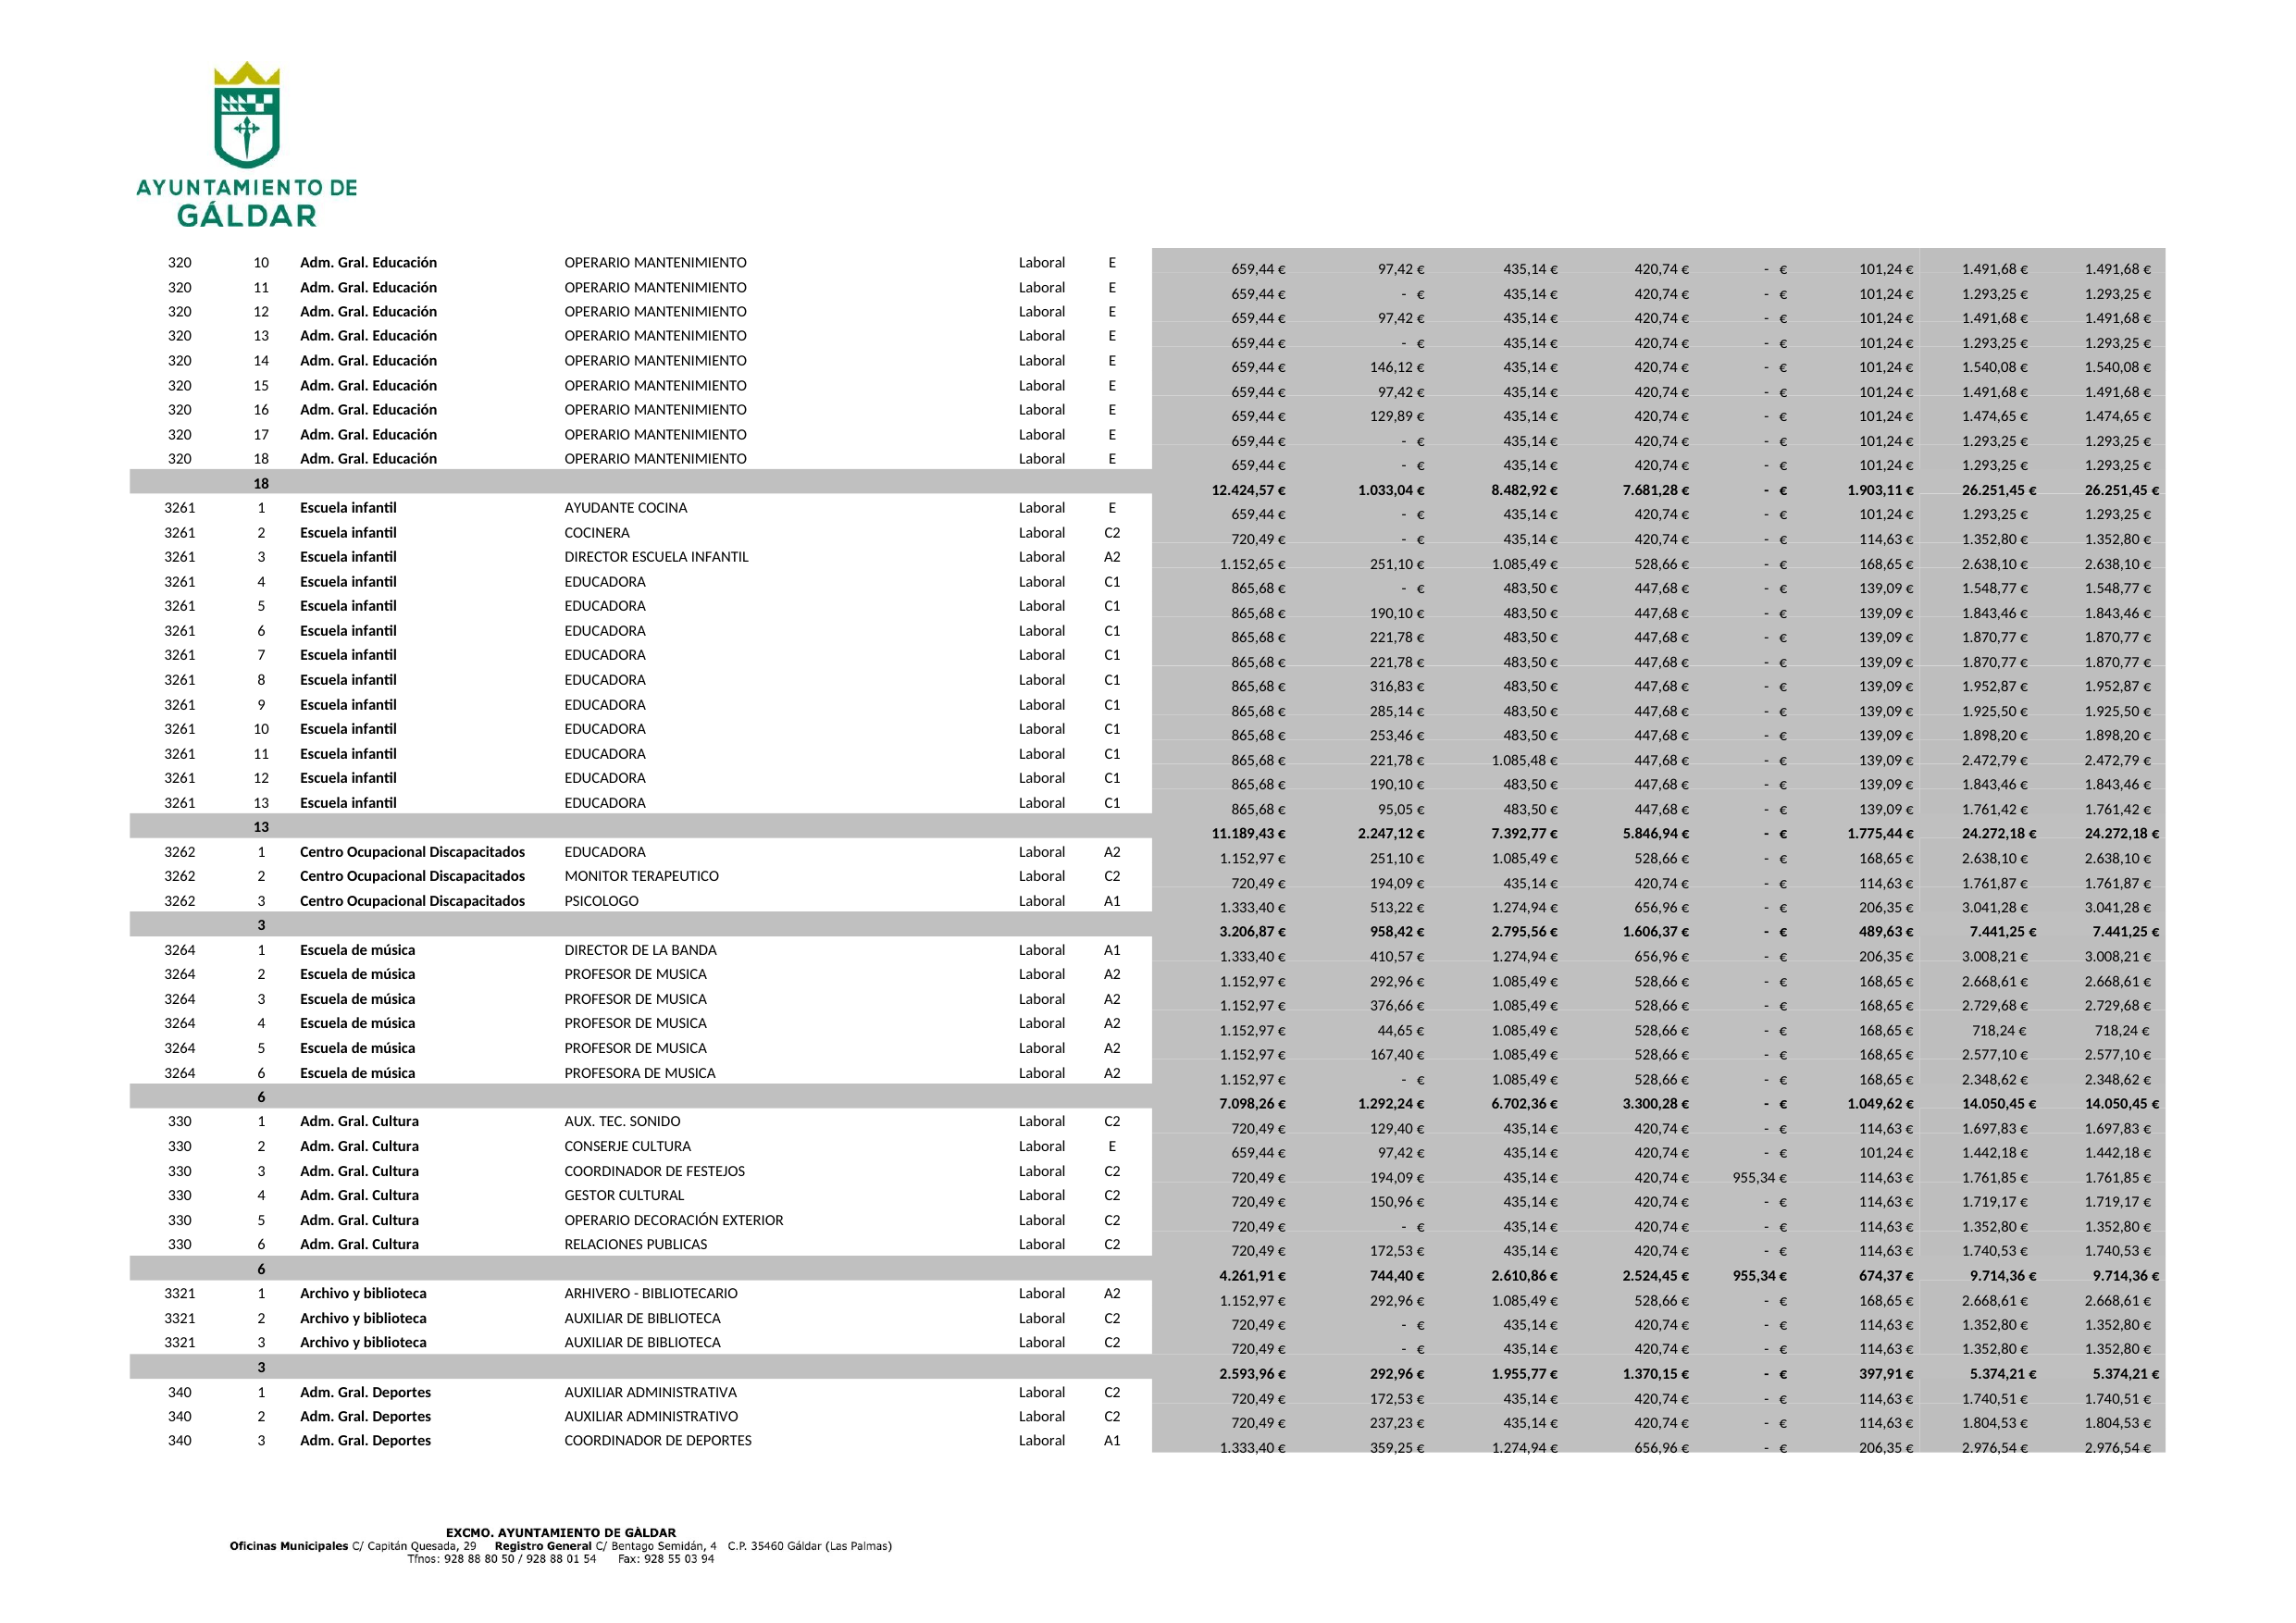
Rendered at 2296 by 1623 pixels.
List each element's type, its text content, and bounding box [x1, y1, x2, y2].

picture [136, 61, 357, 227]
text 3264 3 Escuela de música PROFESOR DE MUSICA Laboral A2 [164, 989, 1124, 1008]
subtitle 2.593,96 € 292,96 € 1.955,77 € 1.370,15 € - € 397,91 € 5.374,21 € 5.374,21 € [1172, 1364, 2159, 1383]
text 659,44 € - € 435,14 € 420,74 € - € 101,24 € 1.293,25 € 1.293,25 € [1172, 505, 2151, 524]
text 659,44 € - € 435,14 € 420,74 € - € 101,24 € 1.293,25 € 1.293,25 € [1172, 333, 2151, 352]
subtitle 12.424,57 € 1.033,04 € 8.482,92 € 7.681,28 € - € 1.903,11 € 26.251,45 € 26.251,45 € [1172, 480, 2159, 499]
text 1.152,97 € - € 1.085,49 € 528,66 € - € 168,65 € 2.348,62 € 2.348,62 € [1172, 1070, 2151, 1088]
subtitle 13 [254, 817, 1124, 836]
text 659,44 € 146,12 € 435,14 € 420,74 € - € 101,24 € 1.540,08 € 1.540,08 € [1172, 357, 2151, 377]
text 3264 4 Escuela de música PROFESOR DE MUSICA Laboral A2 [164, 1014, 1124, 1033]
text 330 4 Adm. Gral. Cultura GESTOR CULTURAL Laboral C2 [168, 1185, 1124, 1205]
text 340 1 Adm. Gral. Deportes AUXILIAR ADMINISTRATIVA Laboral C2 [168, 1382, 1124, 1401]
text 320 15 Adm. Gral. Educación OPERARIO MANTENIMIENTO Laboral E [168, 376, 1124, 394]
text 720,49 € - € 435,14 € 420,74 € - € 114,63 € 1.352,80 € 1.352,80 € [1172, 1217, 2151, 1235]
text 865,68 € 285,14 € 483,50 € 447,68 € - € 139,09 € 1.925,50 € 1.925,50 € [1172, 701, 2151, 720]
text 320 10 Adm. Gral. Educación OPERARIO MANTENIMIENTO Laboral E [168, 253, 1124, 271]
text 320 14 Adm. Gral. Educación OPERARIO MANTENIMIENTO Laboral E [168, 351, 1124, 369]
subtitle 4.261,91 € 744,40 € 2.610,86 € 2.524,45 € 955,34 € 674,37 € 9.714,36 € 9.714,36 € [1172, 1266, 2159, 1285]
text 659,44 € 97,42 € 435,14 € 420,74 € - € 101,24 € 1.491,68 € 1.491,68 € [1172, 382, 2151, 401]
text 320 16 Adm. Gral. Educación OPERARIO MANTENIMIENTO Laboral E [168, 400, 1124, 419]
text 3264 6 Escuela de música PROFESORA DE MUSICA Laboral A2 [164, 1063, 1124, 1082]
text 720,49 € 129,40 € 435,14 € 420,74 € - € 114,63 € 1.697,83 € 1.697,83 € [1172, 1119, 2151, 1137]
text 1.333,40 € 513,22 € 1.274,94 € 656,96 € - € 206,35 € 3.041,28 € 3.041,28 € [1172, 898, 2151, 917]
text 3261 2 Escuela infantil COCINERA Laboral C2 [164, 523, 1124, 541]
text 865,68 € 221,78 € 483,50 € 447,68 € - € 139,09 € 1.870,77 € 1.870,77 € [1172, 652, 2151, 671]
text 320 12 Adm. Gral. Educación OPERARIO MANTENIMIENTO Laboral E [168, 302, 1124, 321]
text 1.152,97 € 292,96 € 1.085,49 € 528,66 € - € 168,65 € 2.668,61 € 2.668,61 € [1172, 1291, 2151, 1309]
subtitle 3.206,87 € 958,42 € 2.795,56 € 1.606,37 € - € 489,63 € 7.441,25 € 7.441,25 € [1172, 923, 2159, 941]
text 865,68 € 190,10 € 483,50 € 447,68 € - € 139,09 € 1.843,46 € 1.843,46 € [1172, 775, 2151, 794]
text 720,49 € - € 435,14 € 420,74 € - € 114,63 € 1.352,80 € 1.352,80 € [1172, 1340, 2151, 1358]
text 3321 3 Archivo y biblioteca AUXILIAR DE BIBLIOTECA Laboral C2 [164, 1333, 1124, 1352]
text 1.333,40 € 359,25 € 1.274,94 € 656,96 € - € 206,35 € 2.976,54 € 2.976,54 € [1172, 1438, 2151, 1456]
text 1.152,97 € 292,96 € 1.085,49 € 528,66 € - € 168,65 € 2.668,61 € 2.668,61 € [1172, 972, 2151, 990]
text 720,49 € 150,96 € 435,14 € 420,74 € - € 114,63 € 1.719,17 € 1.719,17 € [1172, 1193, 2151, 1211]
text 340 2 Adm. Gral. Deportes AUXILIAR ADMINISTRATIVO Laboral C2 [168, 1406, 1124, 1426]
text 720,49 € 194,09 € 435,14 € 420,74 € - € 114,63 € 1.761,87 € 1.761,87 € [1172, 873, 2151, 892]
text 720,49 € 172,53 € 435,14 € 420,74 € - € 114,63 € 1.740,53 € 1.740,53 € [1172, 1242, 2151, 1260]
text 1.152,65 € 251,10 € 1.085,49 € 528,66 € - € 168,65 € 2.638,10 € 2.638,10 € [1172, 554, 2151, 573]
text 1.152,97 € 251,10 € 1.085,49 € 528,66 € - € 168,65 € 2.638,10 € 2.638,10 € [1172, 849, 2151, 867]
subtitle 6 [257, 1087, 1124, 1107]
text 330 1 Adm. Gral. Cultura AUX. TEC. SONIDO Laboral C2 [168, 1112, 1124, 1131]
text 320 11 Adm. Gral. Educación OPERARIO MANTENIMIENTO Laboral E [168, 278, 1124, 296]
text 320 13 Adm. Gral. Educación OPERARIO MANTENIMIENTO Laboral E [168, 327, 1124, 345]
picture [227, 1527, 895, 1564]
text 720,49 € - € 435,14 € 420,74 € - € 114,63 € 1.352,80 € 1.352,80 € [1172, 529, 2151, 549]
text 659,44 € 129,89 € 435,14 € 420,74 € - € 101,24 € 1.474,65 € 1.474,65 € [1172, 406, 2151, 426]
text 3262 3 Centro Ocupacional Discapacitados PSICOLOGO Laboral A1 [164, 891, 1124, 910]
text 865,68 € 95,05 € 483,50 € 447,68 € - € 139,09 € 1.761,42 € 1.761,42 € [1172, 799, 2151, 818]
text 3262 2 Centro Ocupacional Discapacitados MONITOR TERAPEUTICO Laboral C2 [164, 867, 1124, 886]
text 659,44 € - € 435,14 € 420,74 € - € 101,24 € 1.293,25 € 1.293,25 € [1172, 455, 2151, 475]
text 1.152,97 € 167,40 € 1.085,49 € 528,66 € - € 168,65 € 2.577,10 € 2.577,10 € [1172, 1045, 2151, 1064]
subtitle 11.189,43 € 2.247,12 € 7.392,77 € 5.846,94 € - € 1.775,44 € 24.272,18 € 24.272,18 € [1172, 824, 2159, 843]
text 3264 2 Escuela de música PROFESOR DE MUSICA Laboral A2 [164, 965, 1124, 984]
text 3264 5 Escuela de música PROFESOR DE MUSICA Laboral A2 [164, 1038, 1124, 1057]
text 3261 13 Escuela infantil EDUCADORA Laboral C1 [164, 793, 1124, 812]
text 320 18 Adm. Gral. Educación OPERARIO MANTENIMIENTO Laboral E [168, 449, 1124, 468]
text 3261 12 Escuela infantil EDUCADORA Laboral C1 [164, 769, 1124, 787]
text 720,49 € - € 435,14 € 420,74 € - € 114,63 € 1.352,80 € 1.352,80 € [1172, 1315, 2151, 1334]
text 3321 1 Archivo y biblioteca ARHIVERO - BIBLIOTECARIO Laboral A2 [164, 1284, 1124, 1303]
text 720,49 € 194,09 € 435,14 € 420,74 € 955,34 € 114,63 € 1.761,85 € 1.761,85 € [1172, 1168, 2151, 1186]
text 330 2 Adm. Gral. Cultura CONSERJE CULTURA Laboral E [168, 1136, 1124, 1156]
text 865,68 € 190,10 € 483,50 € 447,68 € - € 139,09 € 1.843,46 € 1.843,46 € [1172, 603, 2151, 622]
text 659,44 € - € 435,14 € 420,74 € - € 101,24 € 1.293,25 € 1.293,25 € [1172, 431, 2151, 450]
text 720,49 € 237,23 € 435,14 € 420,74 € - € 114,63 € 1.804,53 € 1.804,53 € [1172, 1413, 2151, 1432]
subtitle 7.098,26 € 1.292,24 € 6.702,36 € 3.300,28 € - € 1.049,62 € 14.050,45 € 14.050,45 € [1172, 1094, 2159, 1113]
text 3261 10 Escuela infantil EDUCADORA Laboral C1 [164, 719, 1124, 738]
text 340 3 Adm. Gral. Deportes COORDINADOR DE DEPORTES Laboral A1 [168, 1431, 1124, 1450]
text 3261 1 Escuela infantil AYUDANTE COCINA Laboral E [164, 498, 1124, 517]
subtitle 3 [257, 915, 1124, 935]
text 659,44 € 97,42 € 435,14 € 420,74 € - € 101,24 € 1.491,68 € 1.491,68 € [1172, 308, 2151, 328]
text 659,44 € - € 435,14 € 420,74 € - € 101,24 € 1.293,25 € 1.293,25 € [1172, 284, 2151, 303]
text 3261 4 Escuela infantil EDUCADORA Laboral C1 [164, 572, 1124, 590]
text 1.152,97 € 376,66 € 1.085,49 € 528,66 € - € 168,65 € 2.729,68 € 2.729,68 € [1172, 996, 2151, 1015]
text 3261 8 Escuela infantil EDUCADORA Laboral C1 [164, 670, 1124, 689]
text 865,68 € 221,78 € 483,50 € 447,68 € - € 139,09 € 1.870,77 € 1.870,77 € [1172, 627, 2151, 647]
text 1.333,40 € 410,57 € 1.274,94 € 656,96 € - € 206,35 € 3.008,21 € 3.008,21 € [1172, 947, 2151, 965]
text 659,44 € 97,42 € 435,14 € 420,74 € - € 101,24 € 1.442,18 € 1.442,18 € [1172, 1144, 2151, 1162]
text 330 5 Adm. Gral. Cultura OPERARIO DECORACIÓN EXTERIOR Laboral C2 [168, 1210, 1124, 1229]
text 330 3 Adm. Gral. Cultura COORDINADOR DE FESTEJOS Laboral C2 [168, 1161, 1124, 1180]
text 3262 1 Centro Ocupacional Discapacitados EDUCADORA Laboral A2 [164, 842, 1124, 861]
subtitle 3 [257, 1357, 1124, 1377]
text 3261 3 Escuela infantil DIRECTOR ESCUELA INFANTIL Laboral A2 [164, 548, 1124, 566]
text 3261 7 Escuela infantil EDUCADORA Laboral C1 [164, 646, 1124, 664]
text 3261 6 Escuela infantil EDUCADORA Laboral C1 [164, 621, 1124, 639]
text 3261 11 Escuela infantil EDUCADORA Laboral C1 [164, 744, 1124, 762]
text 720,49 € 172,53 € 435,14 € 420,74 € - € 114,63 € 1.740,51 € 1.740,51 € [1172, 1389, 2151, 1407]
text 3264 1 Escuela de música DIRECTOR DE LA BANDA Laboral A1 [164, 940, 1124, 959]
text 865,68 € - € 483,50 € 447,68 € - € 139,09 € 1.548,77 € 1.548,77 € [1172, 578, 2151, 598]
text 865,68 € 221,78 € 1.085,48 € 447,68 € - € 139,09 € 2.472,79 € 2.472,79 € [1172, 750, 2151, 769]
text 3321 2 Archivo y biblioteca AUXILIAR DE BIBLIOTECA Laboral C2 [164, 1308, 1124, 1327]
text 865,68 € 316,83 € 483,50 € 447,68 € - € 139,09 € 1.952,87 € 1.952,87 € [1172, 677, 2151, 696]
text 659,44 € 97,42 € 435,14 € 420,74 € - € 101,24 € 1.491,68 € 1.491,68 € [1172, 259, 2151, 279]
text 3261 9 Escuela infantil EDUCADORA Laboral C1 [164, 695, 1124, 713]
text 1.152,97 € 44,65 € 1.085,49 € 528,66 € - € 168,65 € 718,24 € 718,24 € [1172, 1021, 2149, 1039]
text 865,68 € 253,46 € 483,50 € 447,68 € - € 139,09 € 1.898,20 € 1.898,20 € [1172, 725, 2151, 745]
text 3261 5 Escuela infantil EDUCADORA Laboral C1 [164, 597, 1124, 615]
text 330 6 Adm. Gral. Cultura RELACIONES PUBLICAS Laboral C2 [168, 1234, 1124, 1254]
subtitle 18 [254, 474, 1124, 492]
text 320 17 Adm. Gral. Educación OPERARIO MANTENIMIENTO Laboral E [168, 425, 1124, 443]
subtitle 6 [257, 1259, 1124, 1278]
